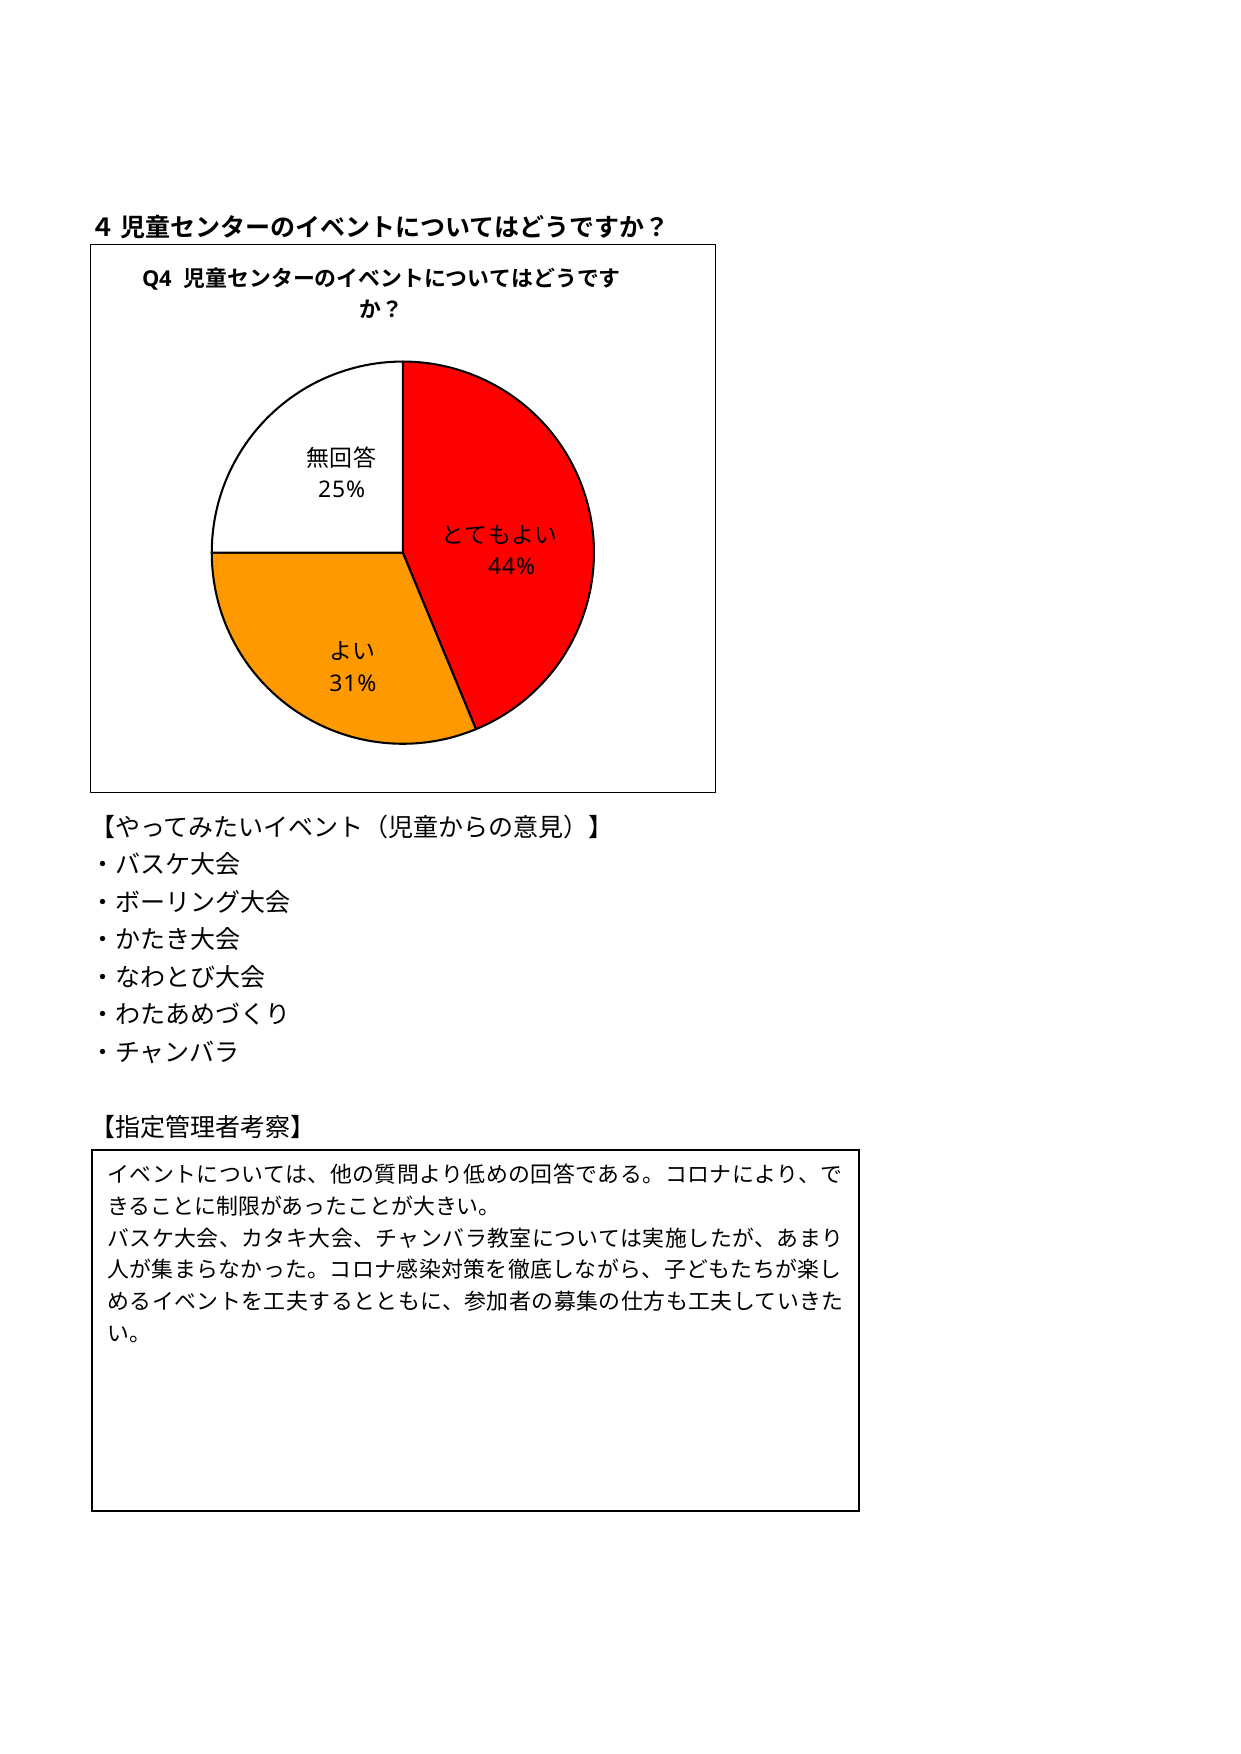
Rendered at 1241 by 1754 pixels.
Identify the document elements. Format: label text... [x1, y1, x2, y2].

text 【指定管理者考察】 [90, 1107, 1163, 1144]
text ・なわとび大会 [90, 957, 1163, 994]
text 【やってみたいイベント（児童からの意見）】 [90, 807, 1163, 844]
text ・かたき大会 [90, 919, 1163, 957]
text ・ボーリング大会 [90, 882, 1163, 919]
text ・バスケ大会 [90, 844, 1163, 882]
text ・わたあめづくり [90, 994, 1163, 1032]
text ４ 児童センターのイベントについてはどうですか？ [90, 207, 1163, 244]
text ・チャンバラ [90, 1032, 1163, 1069]
